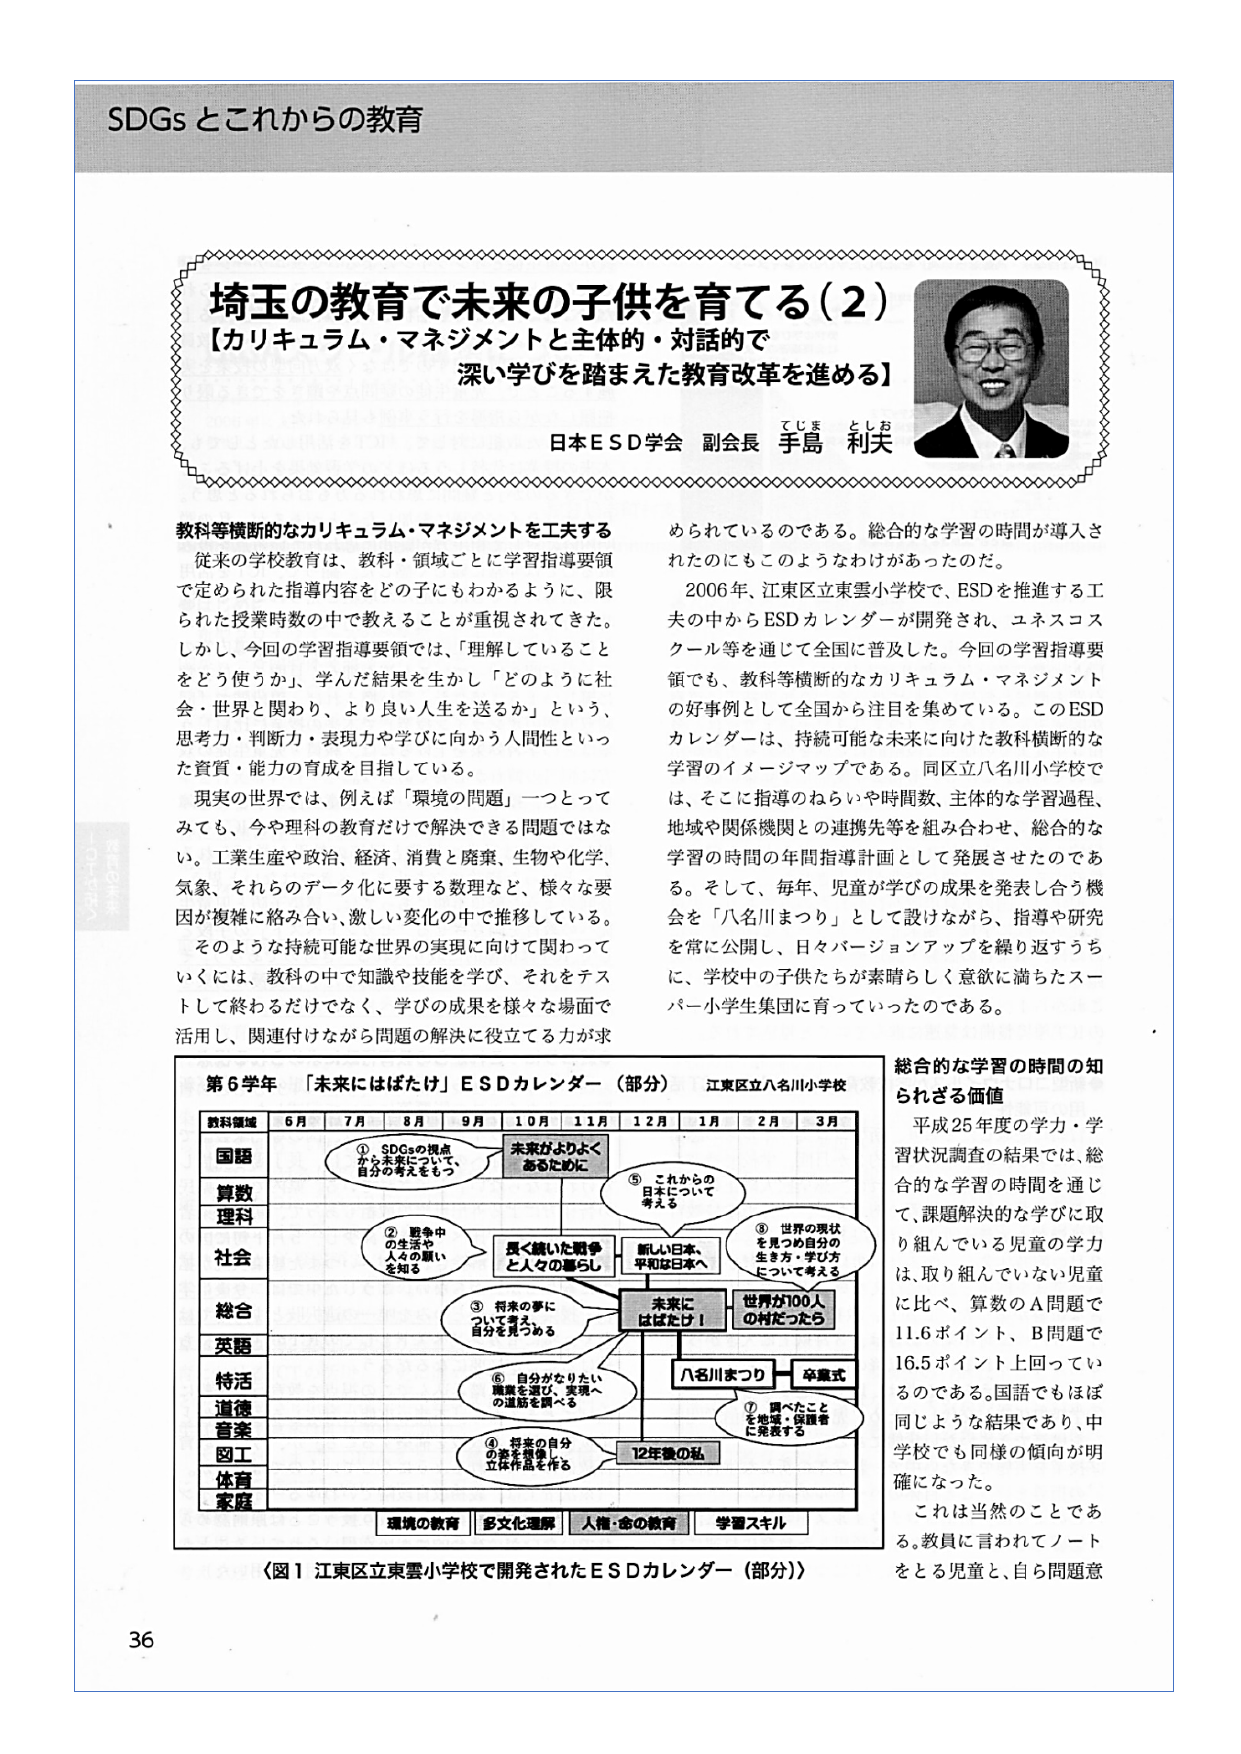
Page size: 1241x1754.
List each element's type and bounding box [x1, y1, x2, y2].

picture [75, 82, 1173, 1688]
